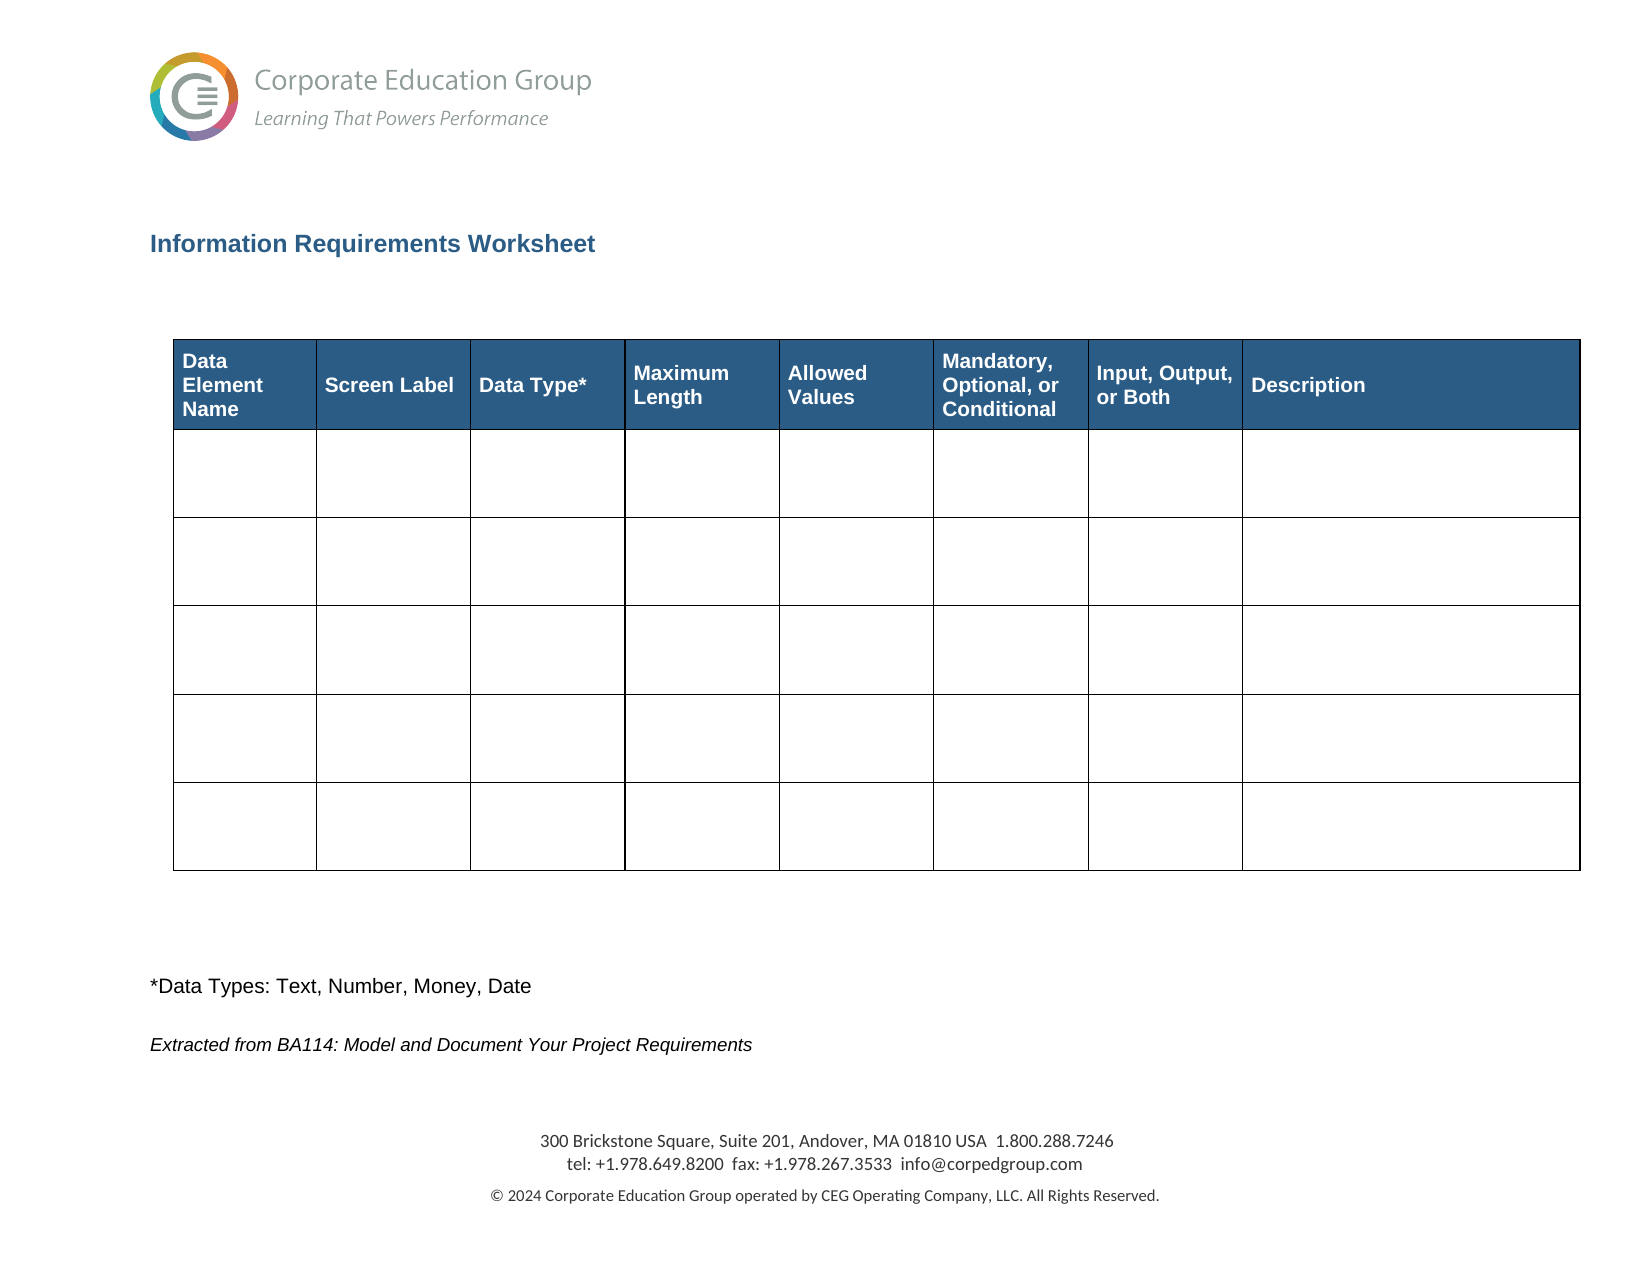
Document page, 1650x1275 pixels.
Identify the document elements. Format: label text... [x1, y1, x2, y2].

table_cell [1089, 783, 1242, 870]
table_cell [626, 518, 779, 605]
table_cell [934, 606, 1088, 694]
table_cell [626, 430, 779, 517]
table_cell [626, 783, 779, 870]
table_header Description [1243, 340, 1579, 429]
table_cell [174, 518, 316, 605]
table_cell [174, 783, 316, 870]
table_header Data Element Name [174, 340, 316, 429]
table_cell [471, 606, 624, 694]
table_cell [317, 518, 470, 605]
table_cell [1089, 695, 1242, 782]
table_cell [1243, 430, 1579, 517]
table_cell [626, 606, 779, 694]
table_header Data Type* [471, 340, 624, 429]
table_cell [174, 606, 316, 694]
table_cell [174, 430, 316, 517]
table_cell [1089, 518, 1242, 605]
table_cell [780, 518, 933, 605]
table_header Allowed Values [780, 340, 933, 429]
title Information Requirements Worksheet [150, 229, 1500, 258]
table_cell [471, 695, 624, 782]
table_cell [317, 606, 470, 694]
table_header Maximum Length [626, 340, 779, 429]
title Extracted from BA114: Model and Document Your Project Requirements [150, 1034, 1500, 1056]
table_cell [317, 695, 470, 782]
table_cell [1243, 783, 1579, 870]
table_cell [1089, 606, 1242, 694]
table_cell [471, 430, 624, 517]
table_header Mandatory, Optional, or Conditional [934, 340, 1088, 429]
table_cell [934, 430, 1088, 517]
table_cell [317, 430, 470, 517]
table_cell [934, 518, 1088, 605]
text *Data Types: Text, Number, Money, Date [150, 974, 1500, 998]
table_cell [174, 695, 316, 782]
table_header Input, Output, or Both [1089, 340, 1242, 429]
table_cell [780, 430, 933, 517]
table_cell [471, 783, 624, 870]
table_cell [1243, 606, 1579, 694]
table_cell [1089, 430, 1242, 517]
table_cell [317, 783, 470, 870]
picture [150, 52, 592, 141]
table_cell [780, 606, 933, 694]
table_cell [626, 695, 779, 782]
table_cell [934, 695, 1088, 782]
table_cell [1243, 518, 1579, 605]
table_cell [1243, 695, 1579, 782]
table_cell [934, 783, 1088, 870]
table_cell [780, 695, 933, 782]
table_cell [780, 783, 933, 870]
table_header Screen Label [317, 340, 470, 429]
table_cell [471, 518, 624, 605]
